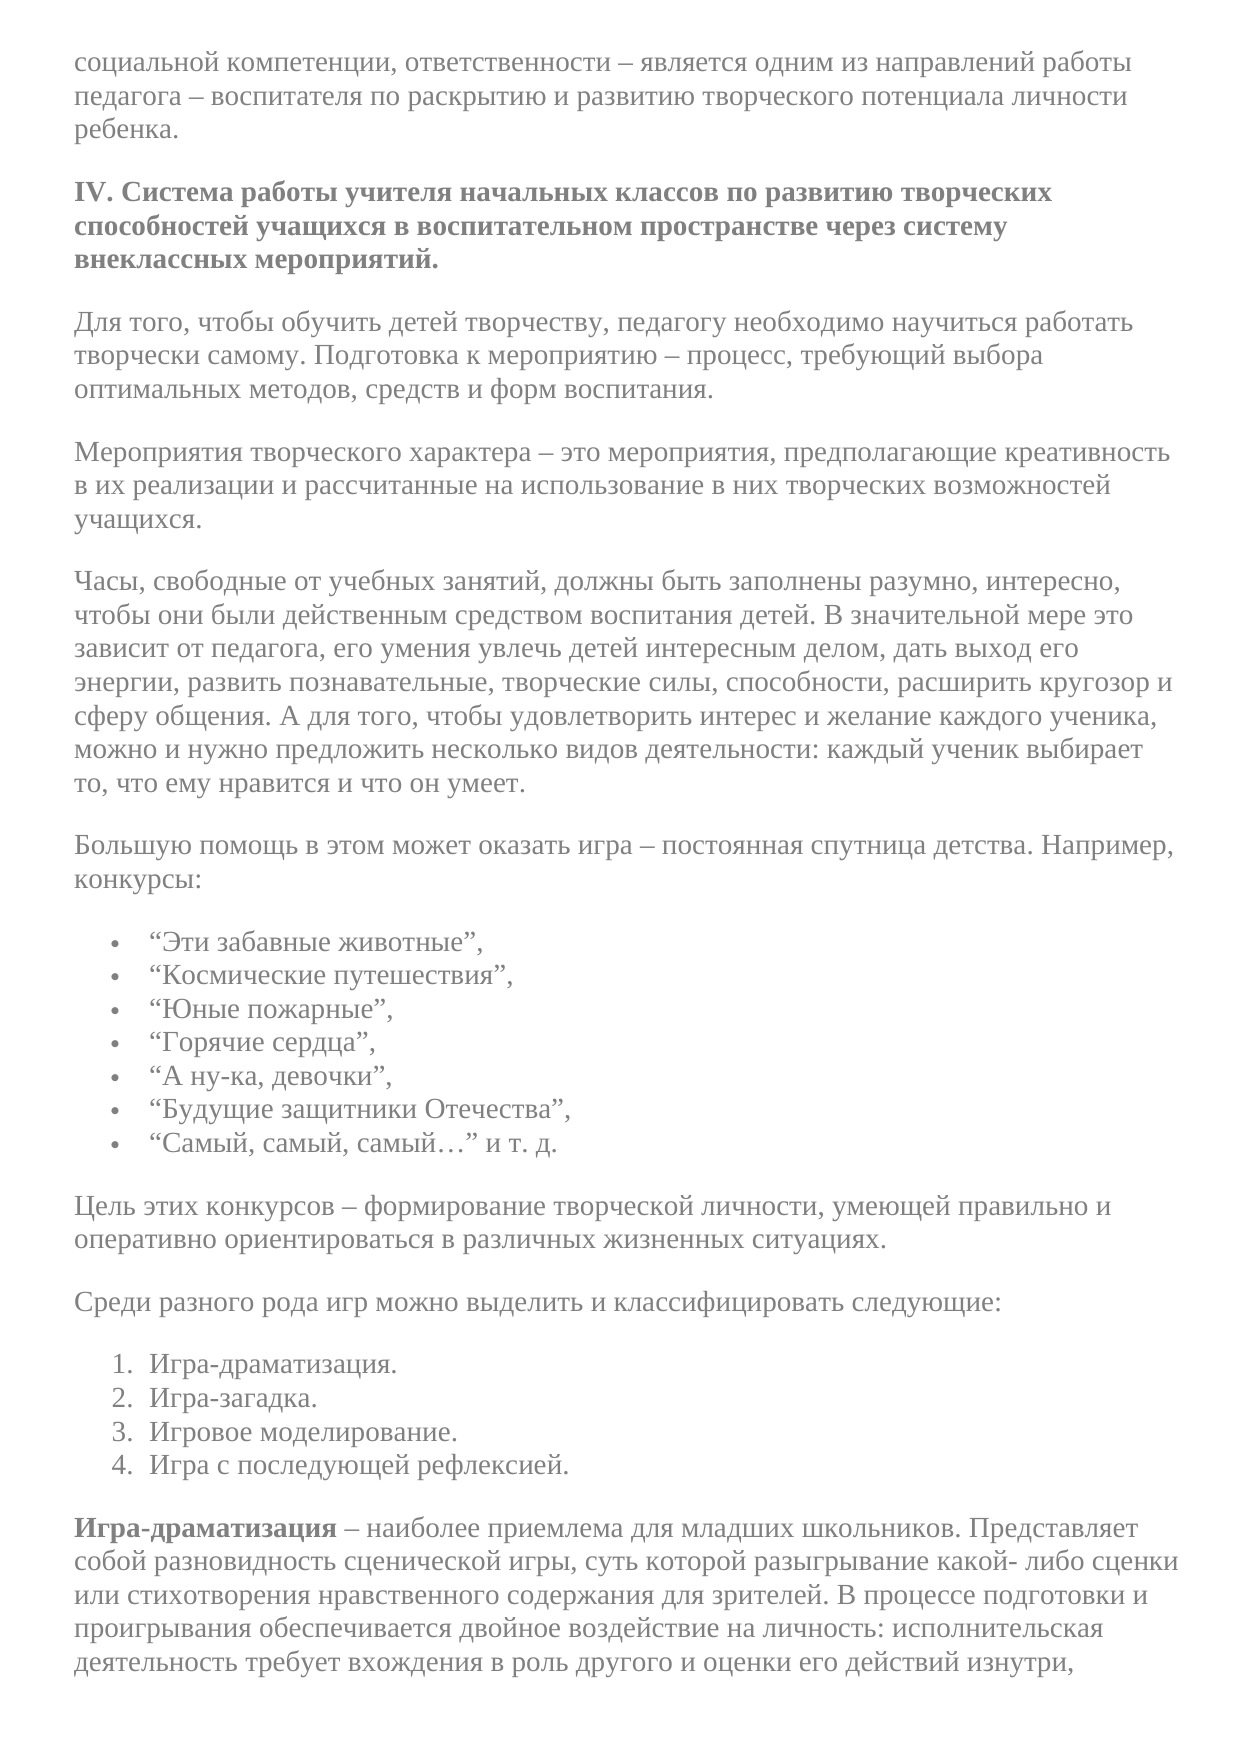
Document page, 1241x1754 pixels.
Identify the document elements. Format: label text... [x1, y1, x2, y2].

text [74, 44, 1181, 145]
text Мероприятия творческого характера – это мероприятия, предполагающие креативность в их реализации и рассчитанные на использование в них творческих возможностей учащихся. [74, 434, 1181, 534]
text IV. Система работы учителя начальных классов по развитию творческих способностей учащихся в воспитательном пространстве через систему внеклассных мероприятий. [74, 174, 1181, 275]
text Для того, чтобы обучить детей творчеству, педагогу необходимо научиться работать творчески самому. Подготовка к мероприятию – процесс, требующий выбора оптимальных методов, средств и форм воспитания. [74, 304, 1181, 404]
text Большую помощь в этом может оказать игра – постоянная спутница детства. Например, конкурсы: [74, 827, 1181, 894]
list “Юные пожарные”, [111, 991, 1181, 1024]
text Цель этих конкурсов – формирование творческой личности, умеющей правильно и оперативно ориентироваться в различных жизненных ситуациях. [74, 1188, 1181, 1255]
text Часы, свободные от учебных занятий, должны быть заполнены разумно, интересно, чтобы они были действенным средством воспитания детей. В значительной мере это зависит от педагога, его умения увлечь детей интересным делом, дать выход его энергии, развить познавательные, творческие силы, способности, расширить кругозор и сферу общения. А для того, чтобы удовлетворить интерес и желание каждого ученика, можно и нужно предложить несколько видов деятельности: каждый ученик выбирает то, что ему нравится и что он умеет. [74, 563, 1181, 798]
list “Будущие защитники Отечества”, [111, 1091, 1181, 1125]
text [74, 1510, 1181, 1678]
list “А ну-ка, девочки”, [111, 1058, 1181, 1091]
list Игра с последующей рефлексией. [111, 1447, 1181, 1481]
list Игра-загадка. [111, 1380, 1181, 1414]
list “Эти забавные животные”, [111, 924, 1181, 957]
list “Самый, самый, самый…” и т. д. [111, 1125, 1181, 1158]
list “Горячие сердца”, [111, 1024, 1181, 1058]
list Игровое моделирование. [111, 1414, 1181, 1447]
list “Космические путешествия”, [111, 957, 1181, 991]
list Игра-драматизация. [111, 1347, 1181, 1380]
text Среди разного рода игр можно выделить и классифицировать следующие: [74, 1284, 1181, 1317]
